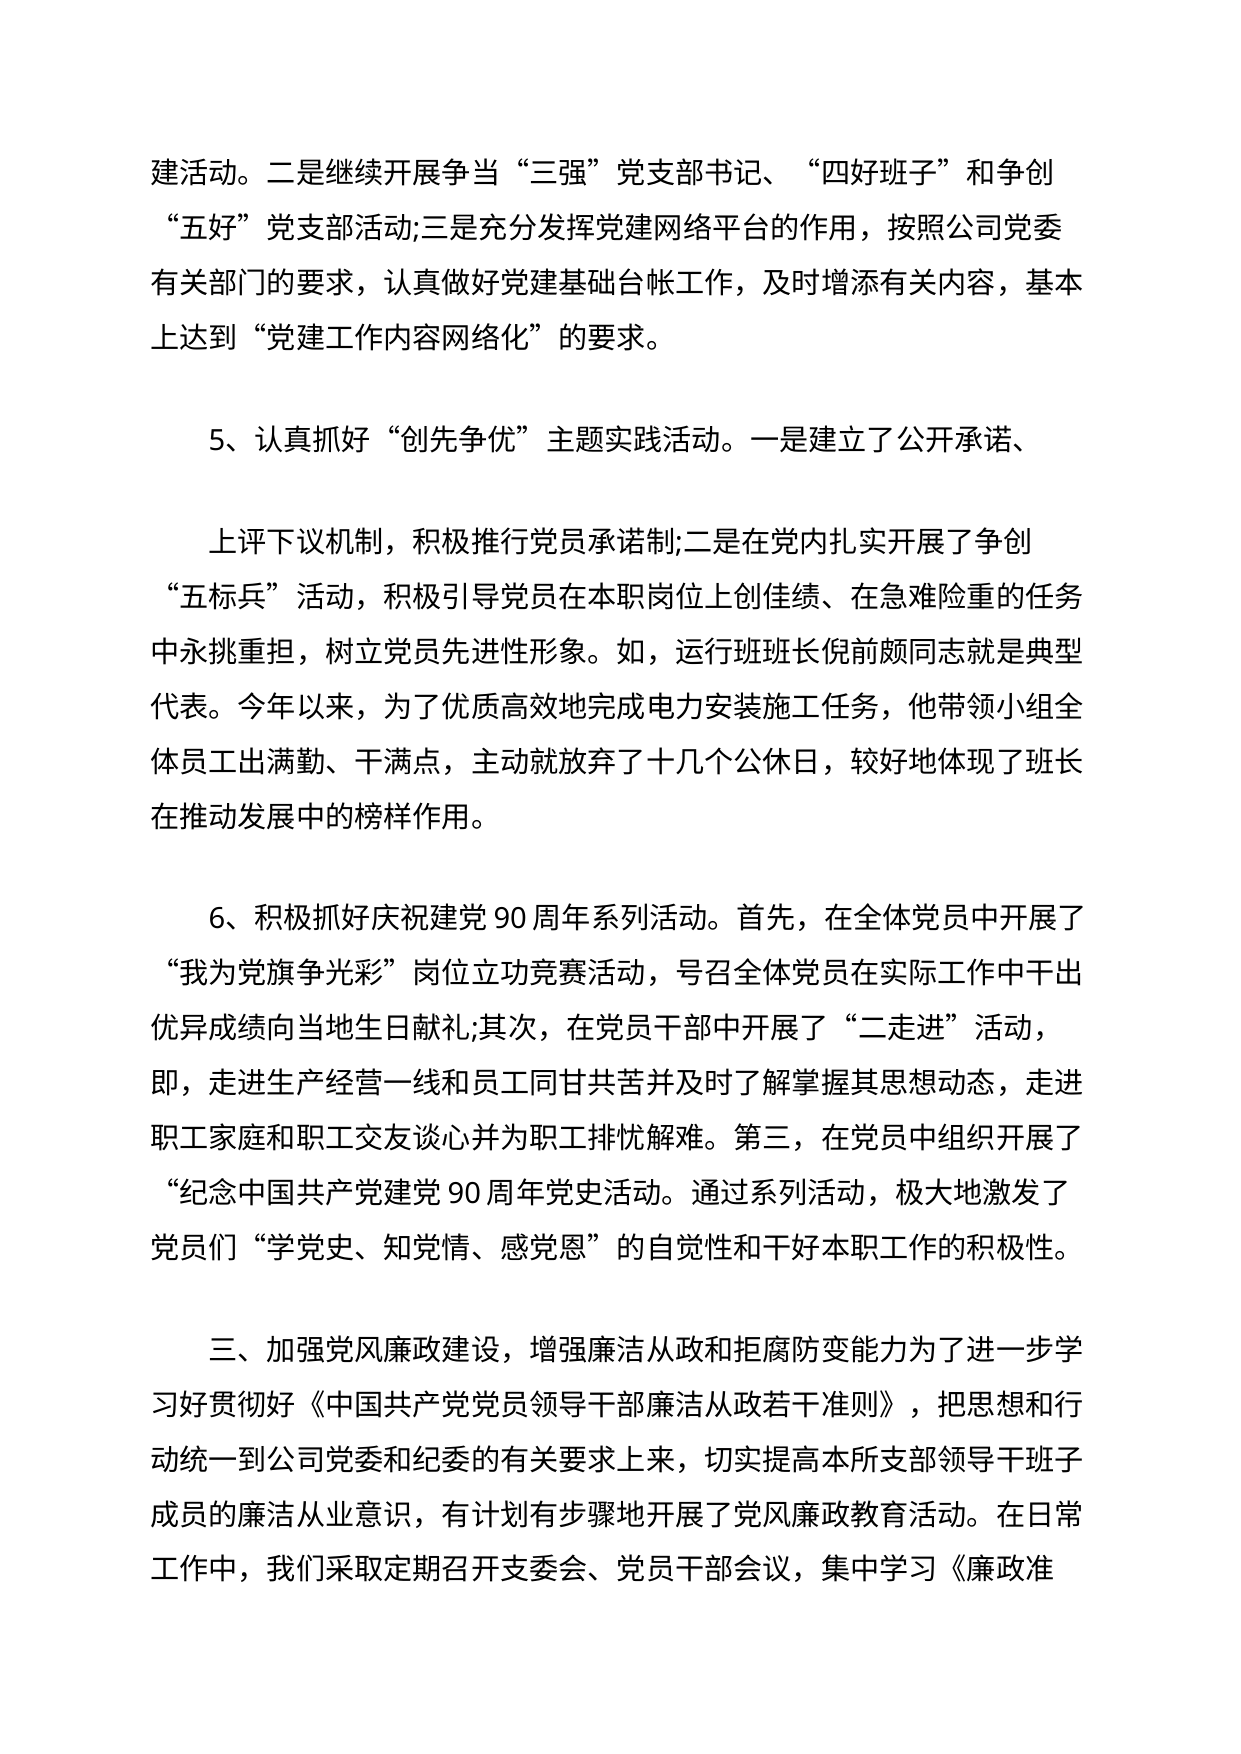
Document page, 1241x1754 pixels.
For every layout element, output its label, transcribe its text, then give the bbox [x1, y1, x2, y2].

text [150, 150, 1090, 357]
text 上评下议机制，积极推行党员承诺制;二是在党内扎实开展了争创“五标兵”活动，积极引导党员在本职岗位上创佳绩、在急难险重的任务中永挑重担，树立党员先进性形象。如，运行班班长倪前颇同志就是典型代表。今年以来，为了优质高效地完成电力安装施工任务，他带领小组全体员工出满勤、干满点，主动就放弃了十几个公休日，较好地体现了班长在推动发展中的榜样作用。 [150, 518, 1090, 835]
text 5、认真抓好“创先争优”主题实践活动。一是建立了公开承诺、 [150, 417, 1090, 459]
text 6、积极抓好庆祝建党90周年系列活动。首先，在全体党员中开展了“我为党旗争光彩”岗位立功竞赛活动，号召全体党员在实际工作中干出优异成绩向当地生日献礼;其次，在党员干部中开展了“二走进”活动，即，走进生产经营一线和员工同甘共苦并及时了解掌握其思想动态，走进职工家庭和职工交友谈心并为职工排忧解难。第三，在党员中组织开展了“纪念中国共产党建党90周年党史活动。通过系列活动，极大地激发了党员们“学党史、知党情、感党恩”的自觉性和干好本职工作的积极性。 [150, 895, 1090, 1267]
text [150, 1326, 1090, 1588]
